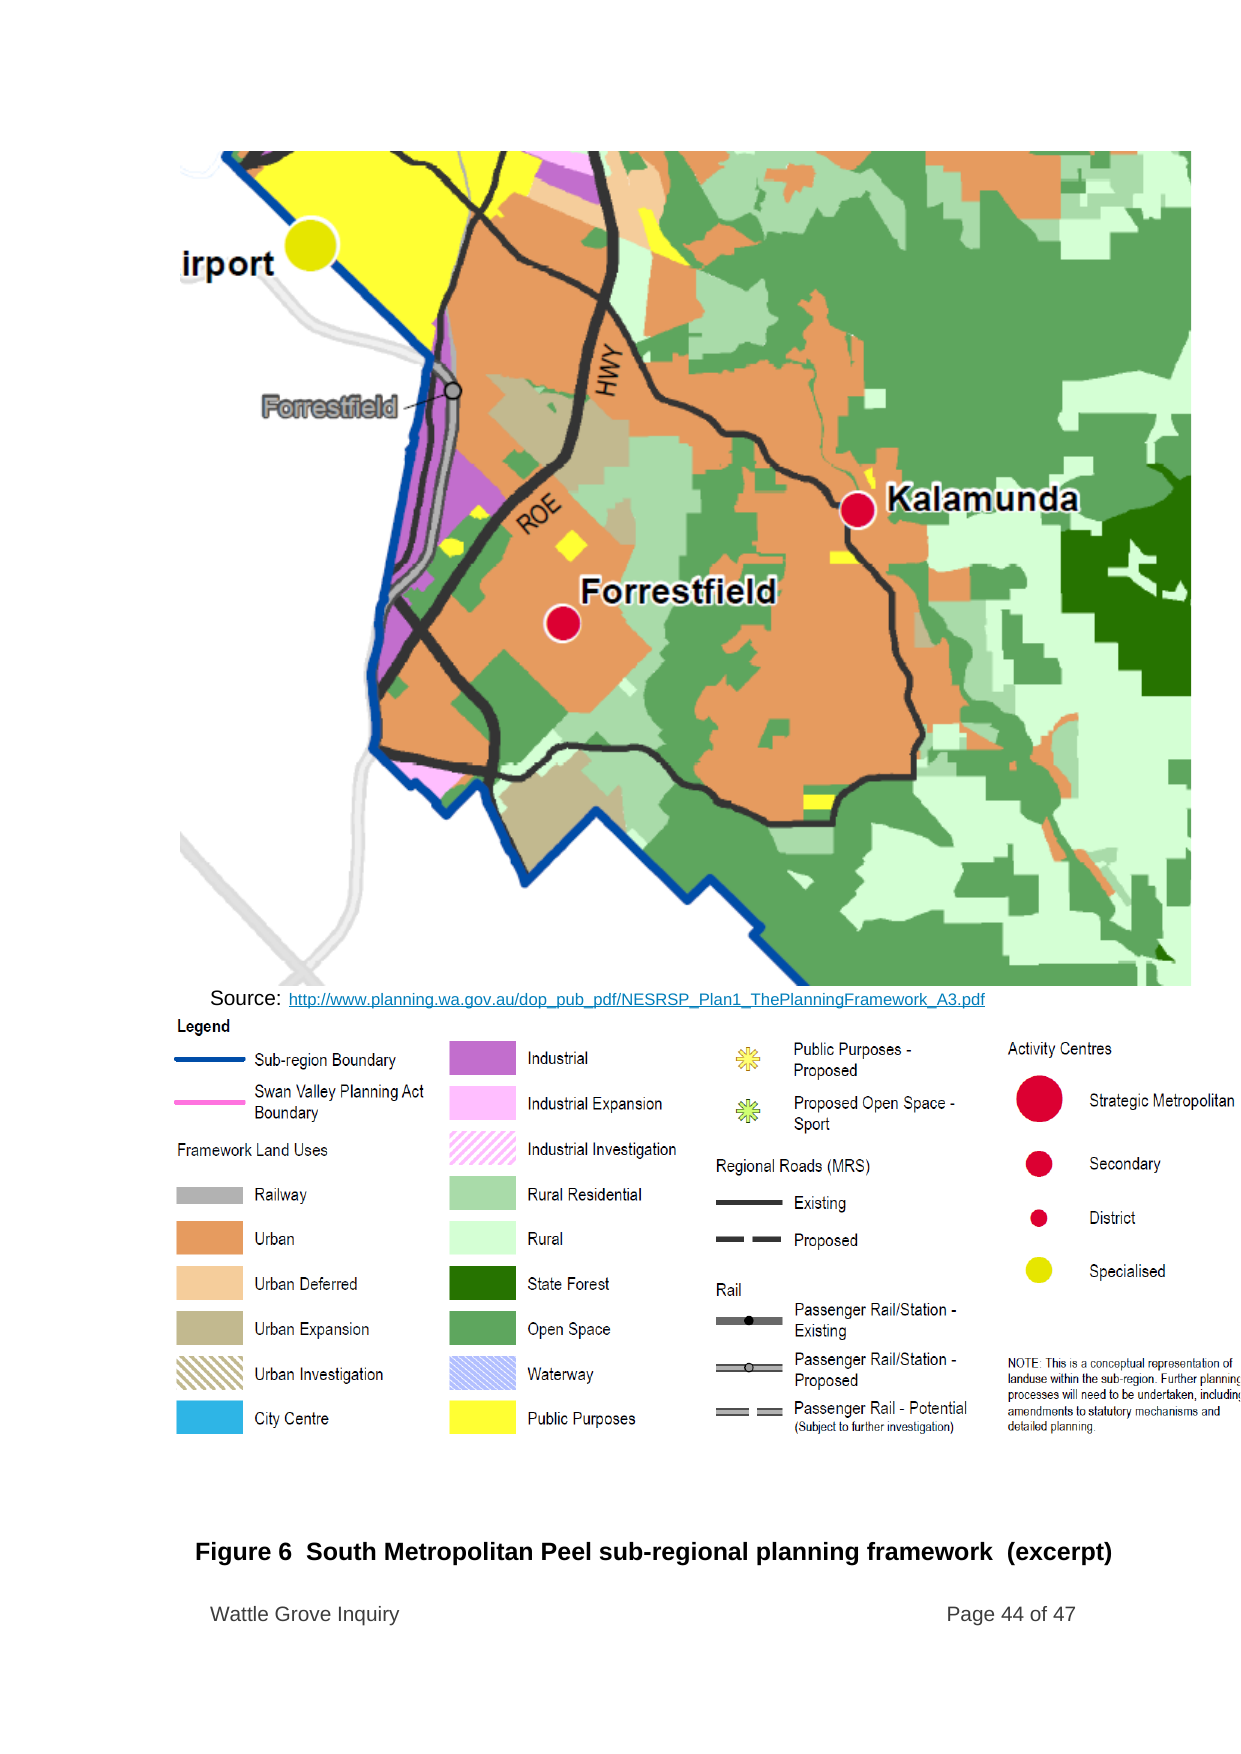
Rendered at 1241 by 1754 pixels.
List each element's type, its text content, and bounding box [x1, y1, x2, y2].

picture [724, 996, 730, 1005]
text Figure 6 South Metropolitan Peel sub-regional planning framework (excerpt) [195, 1537, 1140, 1566]
text Source: http://www.planning.wa.gov.au/dop_pub_pdf/NESRSP_Plan1_ThePlanningFramework_A3.pdf [210, 986, 1104, 1009]
picture [165, 1009, 1241, 1437]
picture [699, 994, 705, 1005]
picture [180, 151, 1192, 986]
